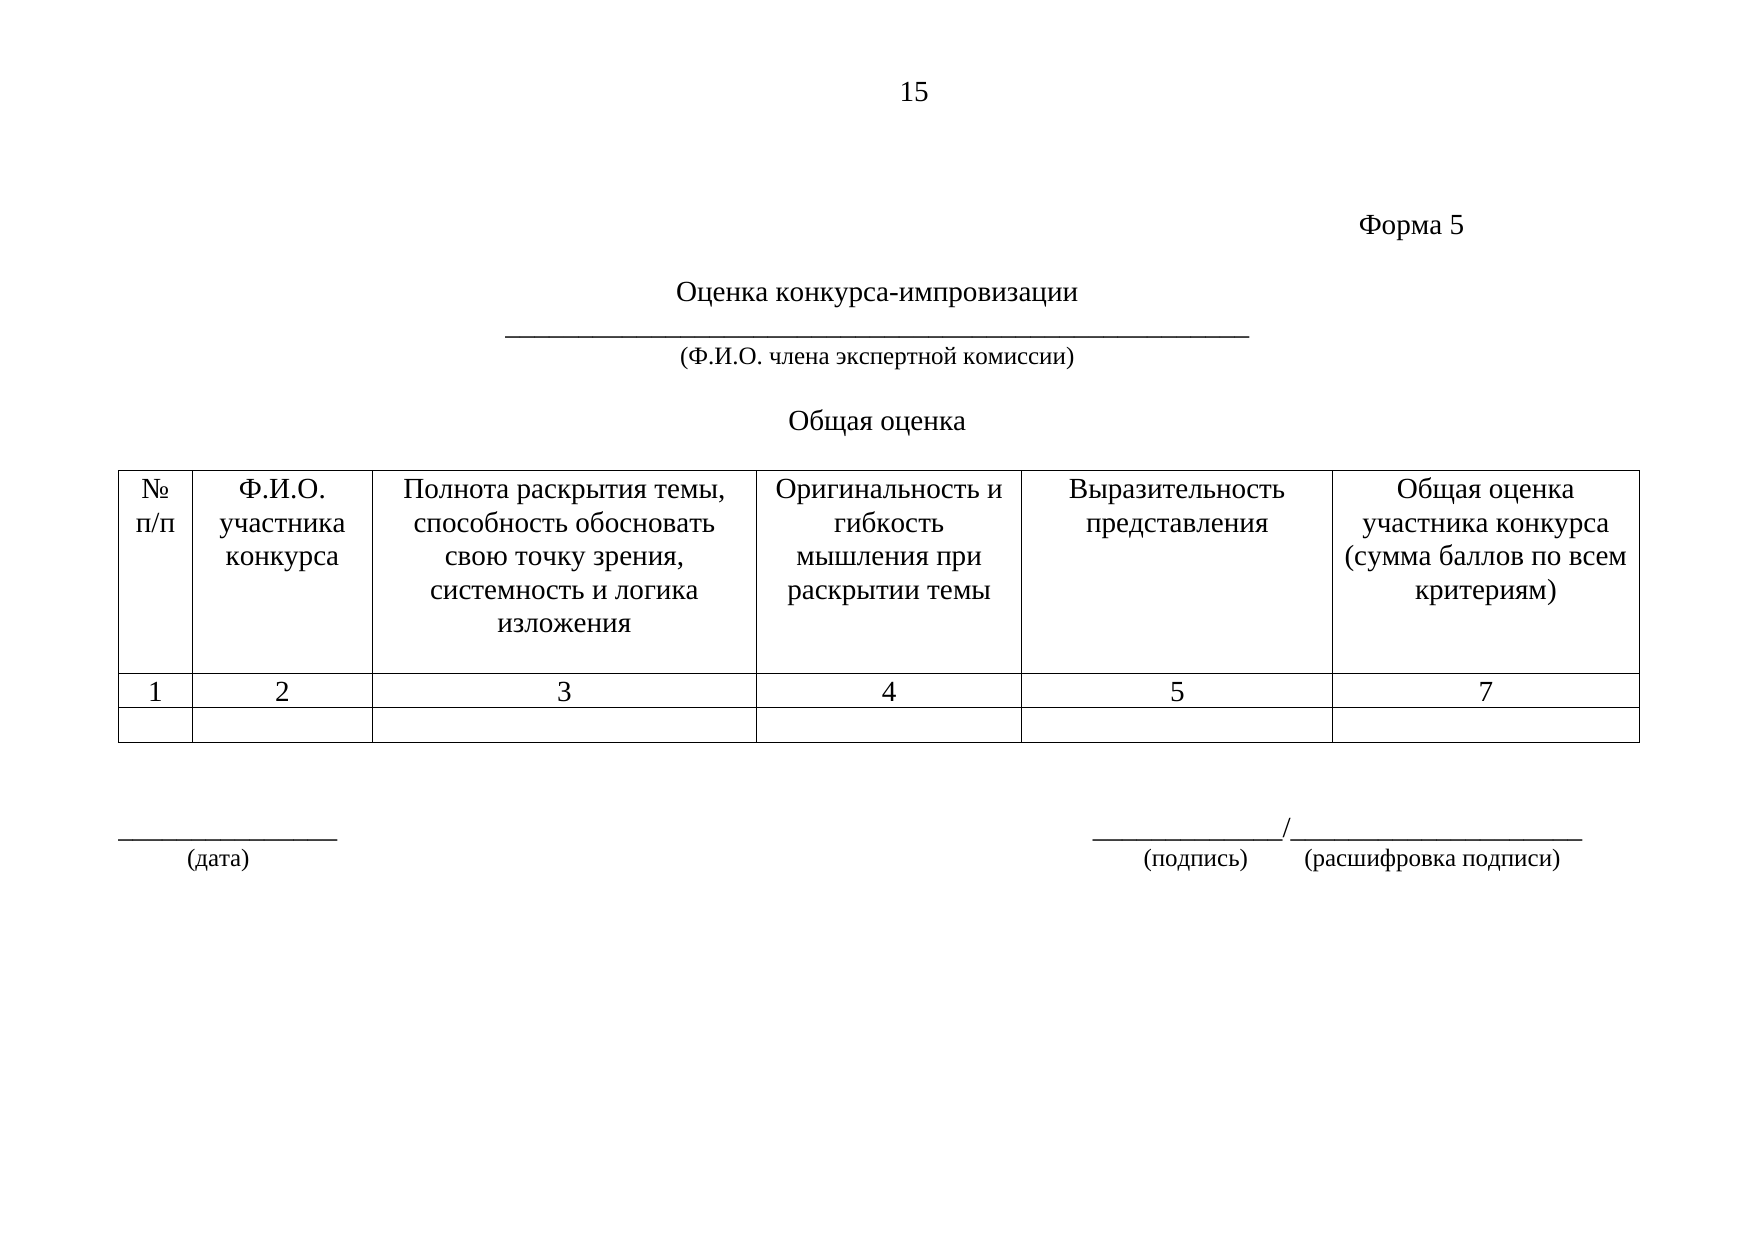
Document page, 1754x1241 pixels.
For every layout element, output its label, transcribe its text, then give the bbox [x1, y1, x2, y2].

text (дата) (подпись) (расшифровка подписи) [118, 843, 1636, 872]
table_cell 4 [757, 674, 1021, 707]
table_cell 5 [1022, 674, 1332, 707]
table_header Полнота раскрытия темы, способность обосновать свою точку зрения, системность и логика изложения [373, 471, 756, 673]
table_cell [1333, 708, 1639, 742]
table_header Выразительность представления [1022, 471, 1332, 673]
table_cell [373, 708, 756, 742]
table_cell [1022, 708, 1332, 742]
text Общая оценка [118, 403, 1636, 437]
table_cell [757, 708, 1021, 742]
table_cell [119, 708, 192, 742]
text ___________________________________________________ [118, 307, 1636, 341]
table_cell 7 [1333, 674, 1639, 707]
text _______________ _____________/____________________ [118, 810, 1636, 843]
table_header Оригинальность и гибкость мышления при раскрытии темы [757, 471, 1021, 673]
table_header Ф.И.О. участника конкурса [193, 471, 372, 673]
table_cell [193, 708, 372, 742]
table_header № п/п [119, 471, 192, 673]
table_cell 3 [373, 674, 756, 707]
table_header Общая оценка участника конкурса (сумма баллов по всем критериям) [1333, 471, 1639, 673]
table_cell 1 [119, 674, 192, 707]
text Форма 5 [118, 207, 1636, 240]
table_cell 2 [193, 674, 372, 707]
text Оценка конкурса-импровизации [118, 274, 1636, 307]
text (Ф.И.О. члена экспертной комиссии) [118, 341, 1636, 370]
